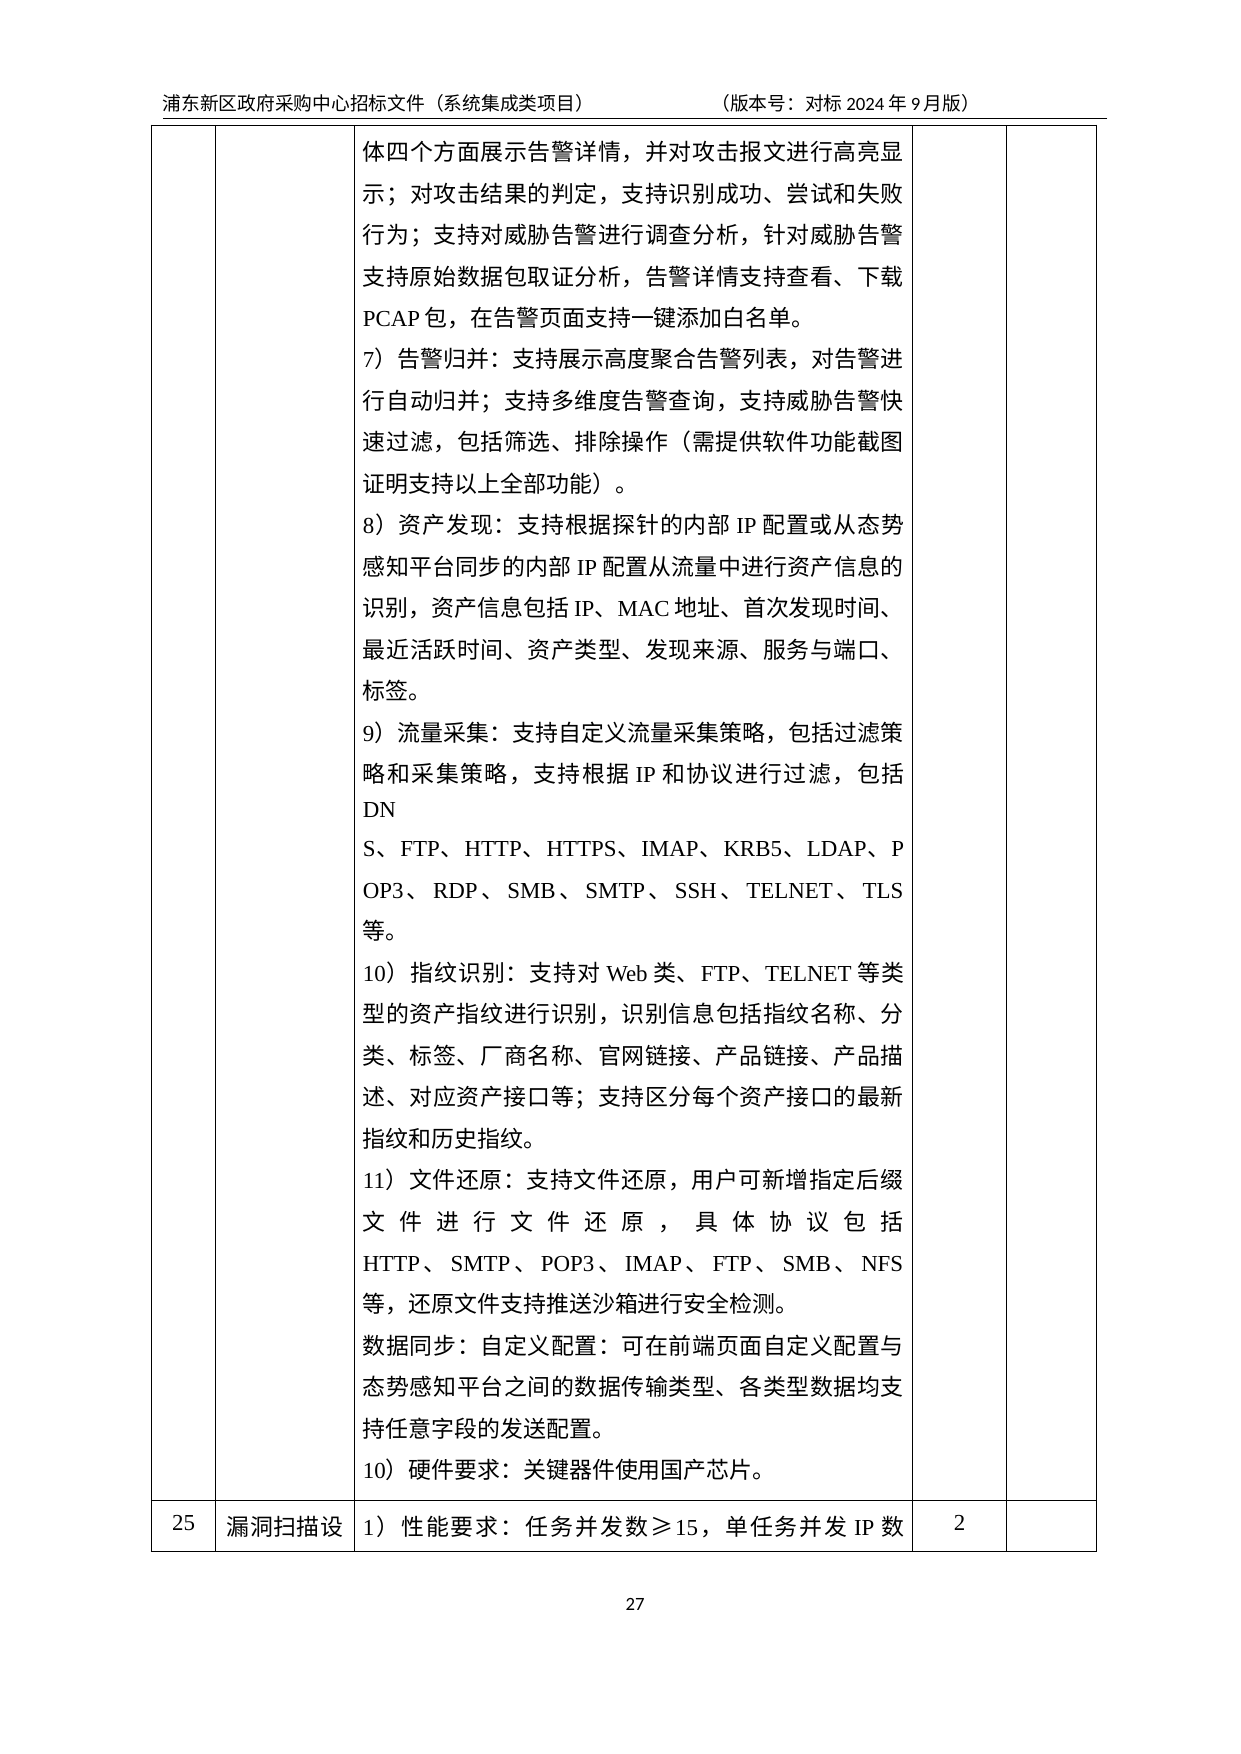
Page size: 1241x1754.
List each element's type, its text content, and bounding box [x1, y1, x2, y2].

table_cell 2 [913, 1501, 1006, 1551]
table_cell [355, 126, 912, 1500]
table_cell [355, 1501, 912, 1551]
table_cell 漏洞扫描设备 [216, 1501, 354, 1551]
table_cell [1007, 1501, 1096, 1551]
table_cell 25 [152, 1501, 215, 1551]
